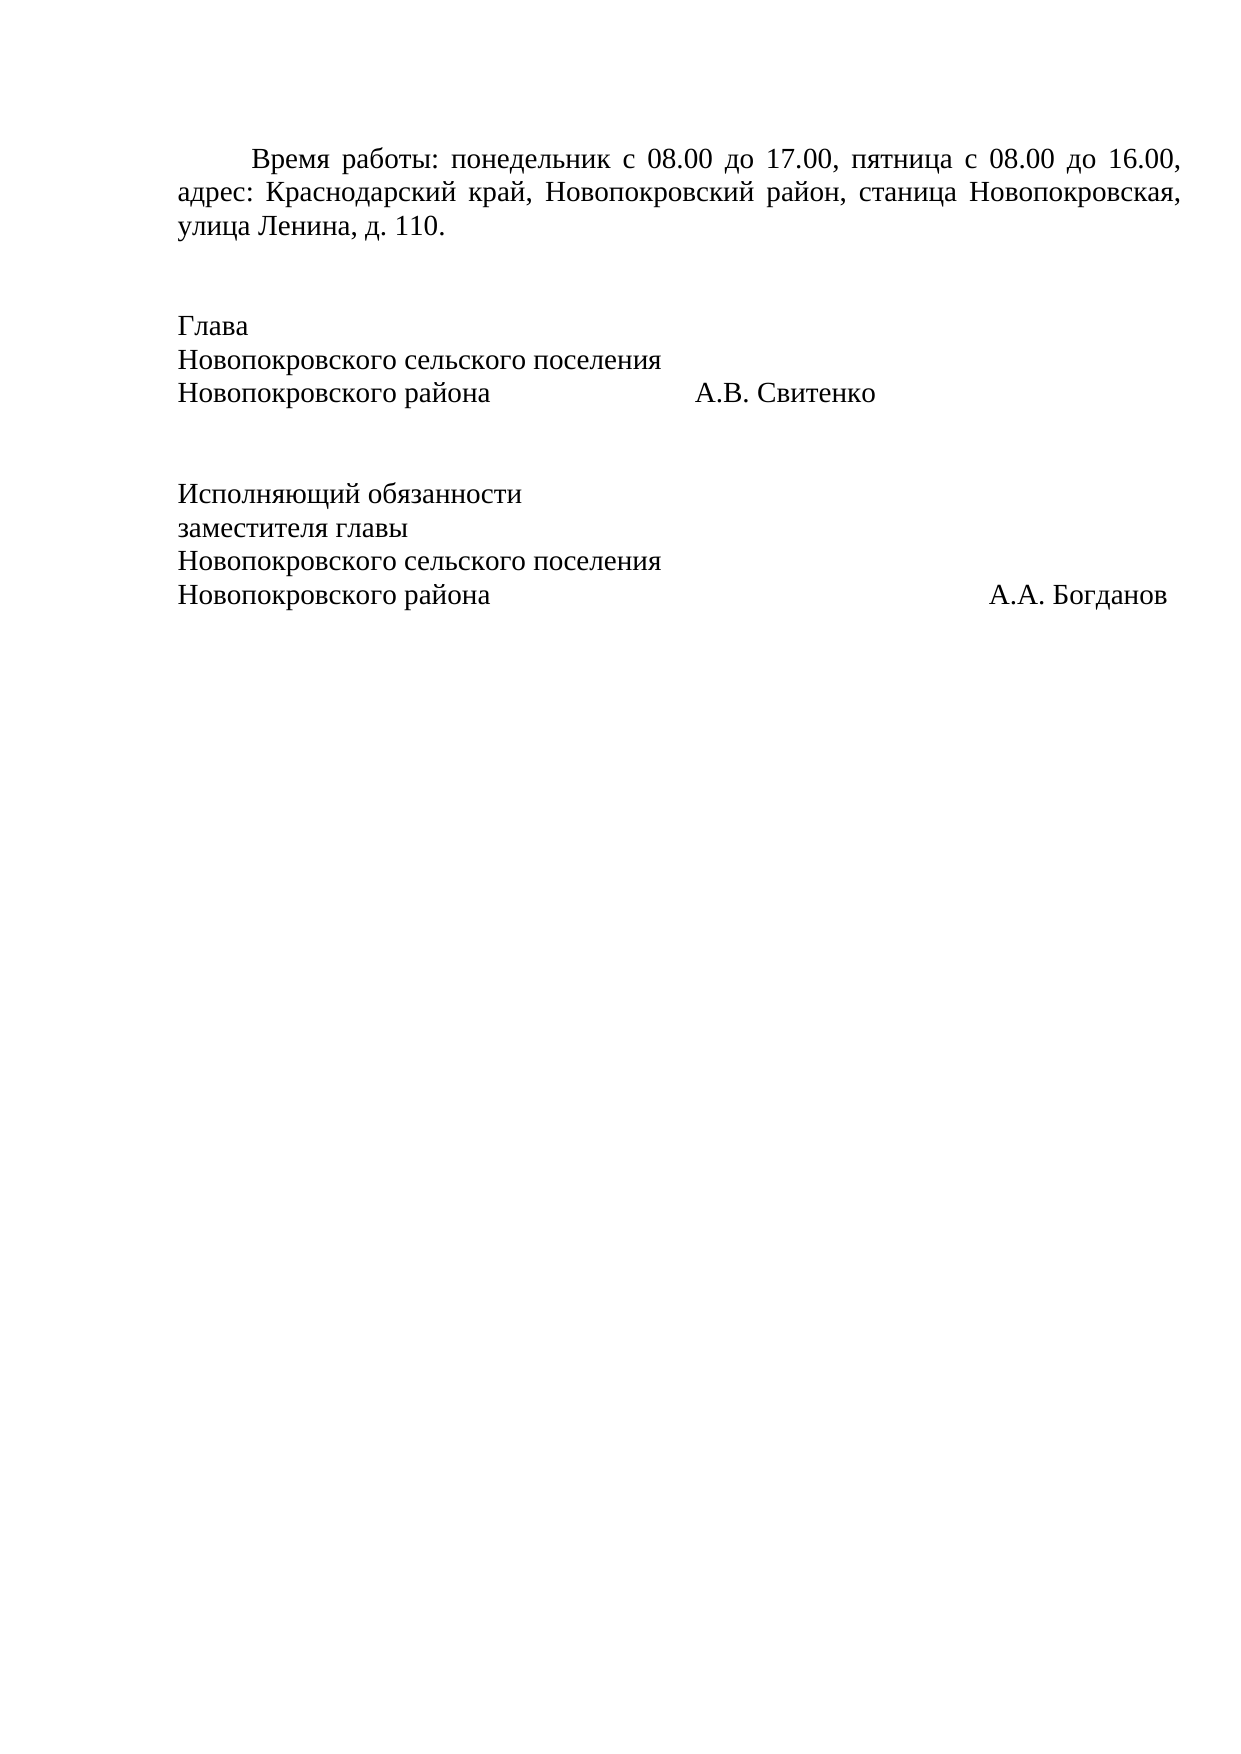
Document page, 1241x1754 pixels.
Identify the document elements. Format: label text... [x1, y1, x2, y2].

text Новопокровского сельского поселения [177, 543, 1181, 577]
text Глава [177, 308, 1181, 342]
text заместителя главы [177, 510, 1181, 543]
text Новопокровского района А.А. Богданов [177, 577, 1181, 610]
text Новопокровского сельского поселения [177, 342, 1181, 376]
text Новопокровского района А.В. Свитенко [177, 376, 1181, 409]
text Исполняющий обязанности [177, 476, 1181, 510]
text Время работы: понедельник с 08.00 до 17.00, пятница с 08.00 до 16.00, адрес: Краснодарский край, Новопокровский район, станица Новопокровская, улица Ленина, д. 110. [177, 141, 1181, 241]
